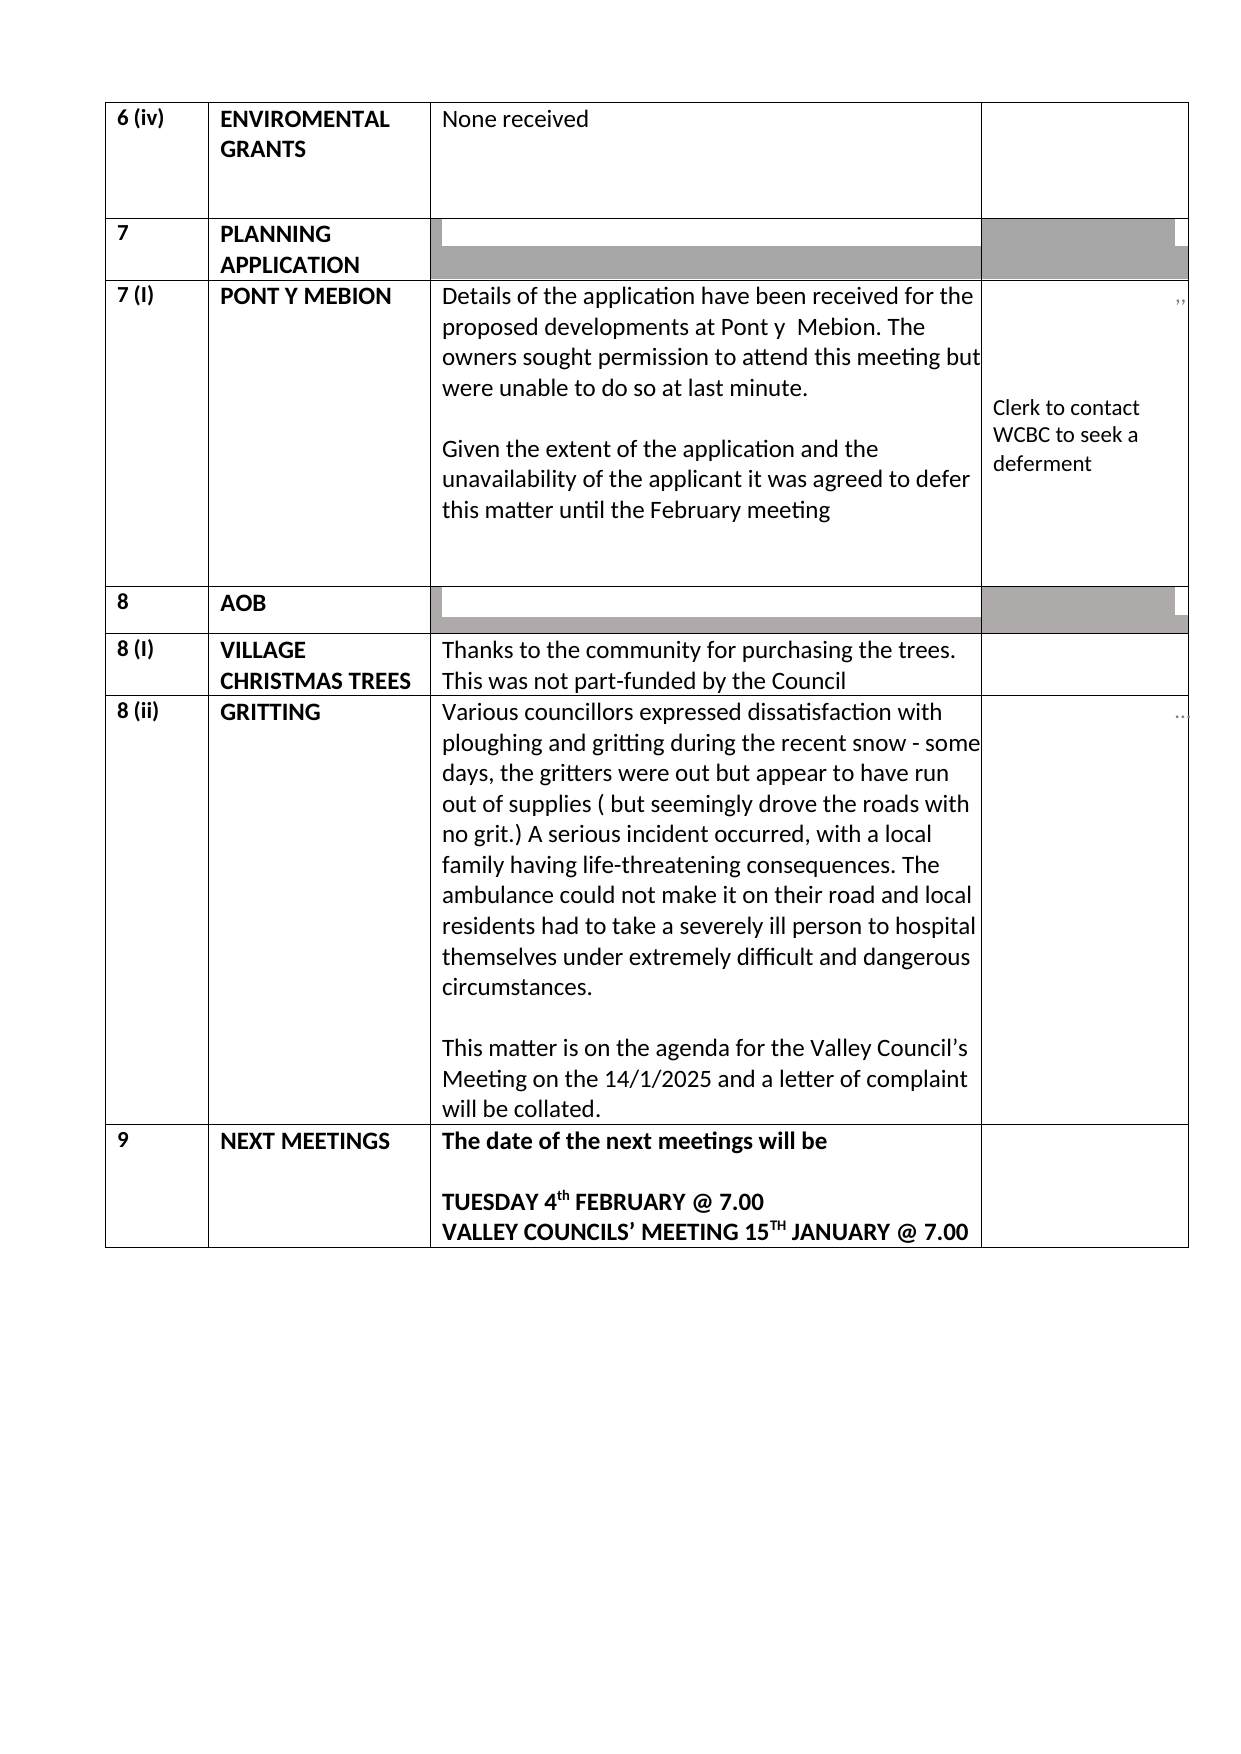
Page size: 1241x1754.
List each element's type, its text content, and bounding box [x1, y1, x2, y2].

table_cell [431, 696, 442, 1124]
table_cell 9 [106, 1125, 208, 1247]
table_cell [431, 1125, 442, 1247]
table_cell [982, 634, 1188, 695]
table_cell 6 (iv) [106, 103, 208, 217]
table_cell NEXT MEETINGS [209, 1125, 430, 1247]
table_cell GRITTING [209, 696, 430, 1124]
table_cell [982, 219, 1188, 279]
table_cell [431, 587, 981, 633]
table_cell AOB [209, 587, 430, 633]
table_cell [982, 1125, 1188, 1247]
table_cell None received [431, 103, 981, 217]
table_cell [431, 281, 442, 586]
table_cell 7 [106, 219, 208, 279]
table_cell ,, Clerk to contact WCBC to seek a deferment [982, 281, 1188, 586]
table_cell PONT Y MEBION [209, 281, 430, 586]
table_cell … [982, 696, 1188, 1124]
table_cell ENVIROMENTAL GRANTS [209, 103, 430, 217]
table_cell 8 (I) [106, 634, 208, 695]
table_cell 7 (I) [106, 281, 208, 586]
table_cell 8 [106, 587, 208, 633]
table_cell [431, 219, 981, 279]
table_cell [982, 587, 1188, 633]
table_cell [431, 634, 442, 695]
table_cell [982, 103, 1188, 217]
table_cell 8 (ii) [106, 696, 208, 1124]
